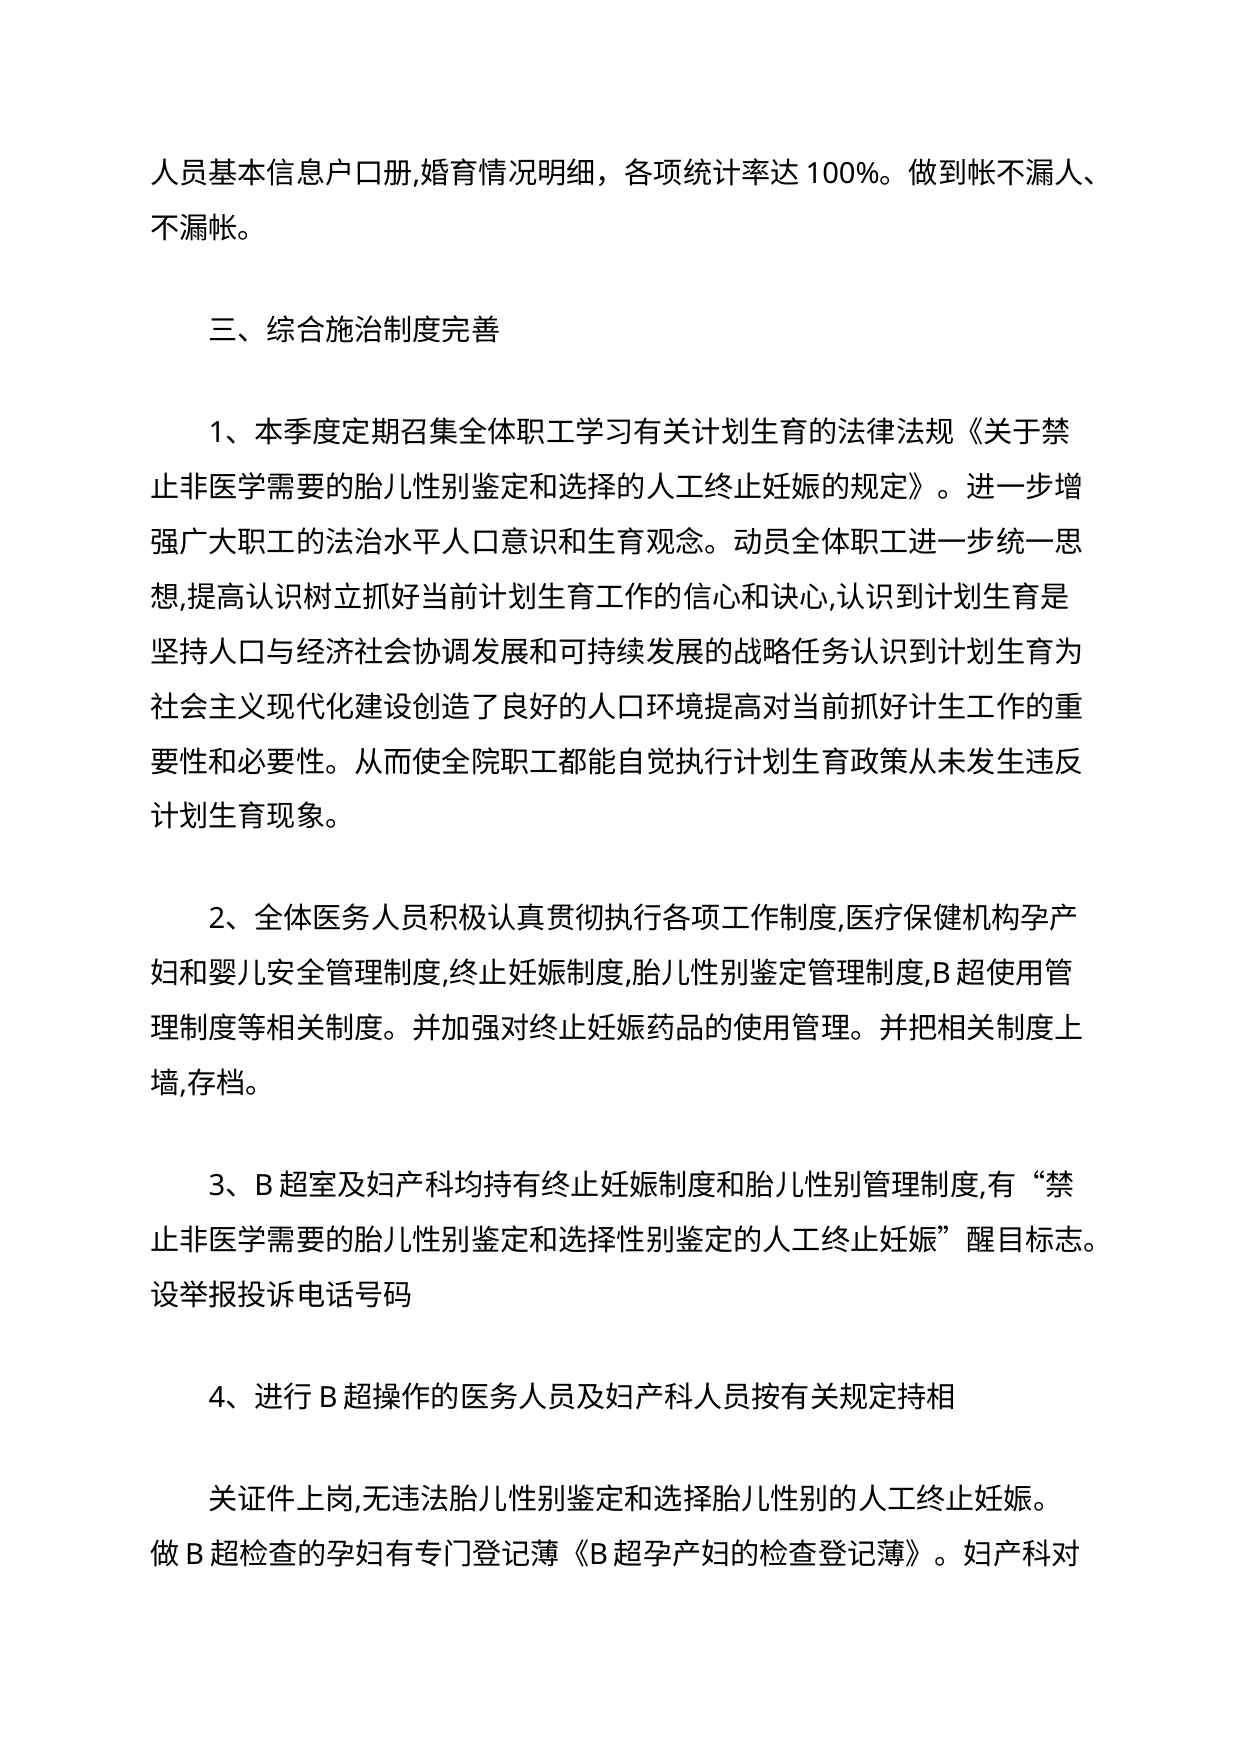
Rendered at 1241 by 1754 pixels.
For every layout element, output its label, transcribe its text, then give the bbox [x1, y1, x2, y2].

text 2、全体医务人员积极认真贯彻执行各项工作制度,医疗保健机构孕产妇和婴儿安全管理制度,终止妊娠制度,胎儿性别鉴定管理制度,B超使用管理制度等相关制度。并加强对终止妊娠药品的使用管理。并把相关制度上墙,存档。 [150, 895, 1090, 1102]
text 3、B超室及妇产科均持有终止妊娠制度和胎儿性别管理制度,有“禁止非医学需要的胎儿性别鉴定和选择性别鉴定的人工终止妊娠”醒目标志。设举报投诉电话号码 [150, 1162, 1090, 1314]
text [150, 150, 1090, 247]
text 1、本季度定期召集全体职工学习有关计划生育的法律法规《关于禁止非医学需要的胎儿性别鉴定和选择的人工终止妊娠的规定》。进一步增强广大职工的法治水平人口意识和生育观念。动员全体职工进一步统一思想,提高认识树立抓好当前计划生育工作的信心和诀心,认识到计划生育是坚持人口与经济社会协调发展和可持续发展的战略任务认识到计划生育为社会主义现代化建设创造了良好的人口环境提高对当前抓好计生工作的重要性和必要性。从而使全院职工都能自觉执行计划生育政策从未发生违反计划生育现象。 [150, 408, 1090, 835]
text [150, 1475, 1090, 1573]
text 三、综合施治制度完善 [150, 307, 1090, 349]
text 4、进行B超操作的医务人员及妇产科人员按有关规定持相 [150, 1373, 1090, 1416]
